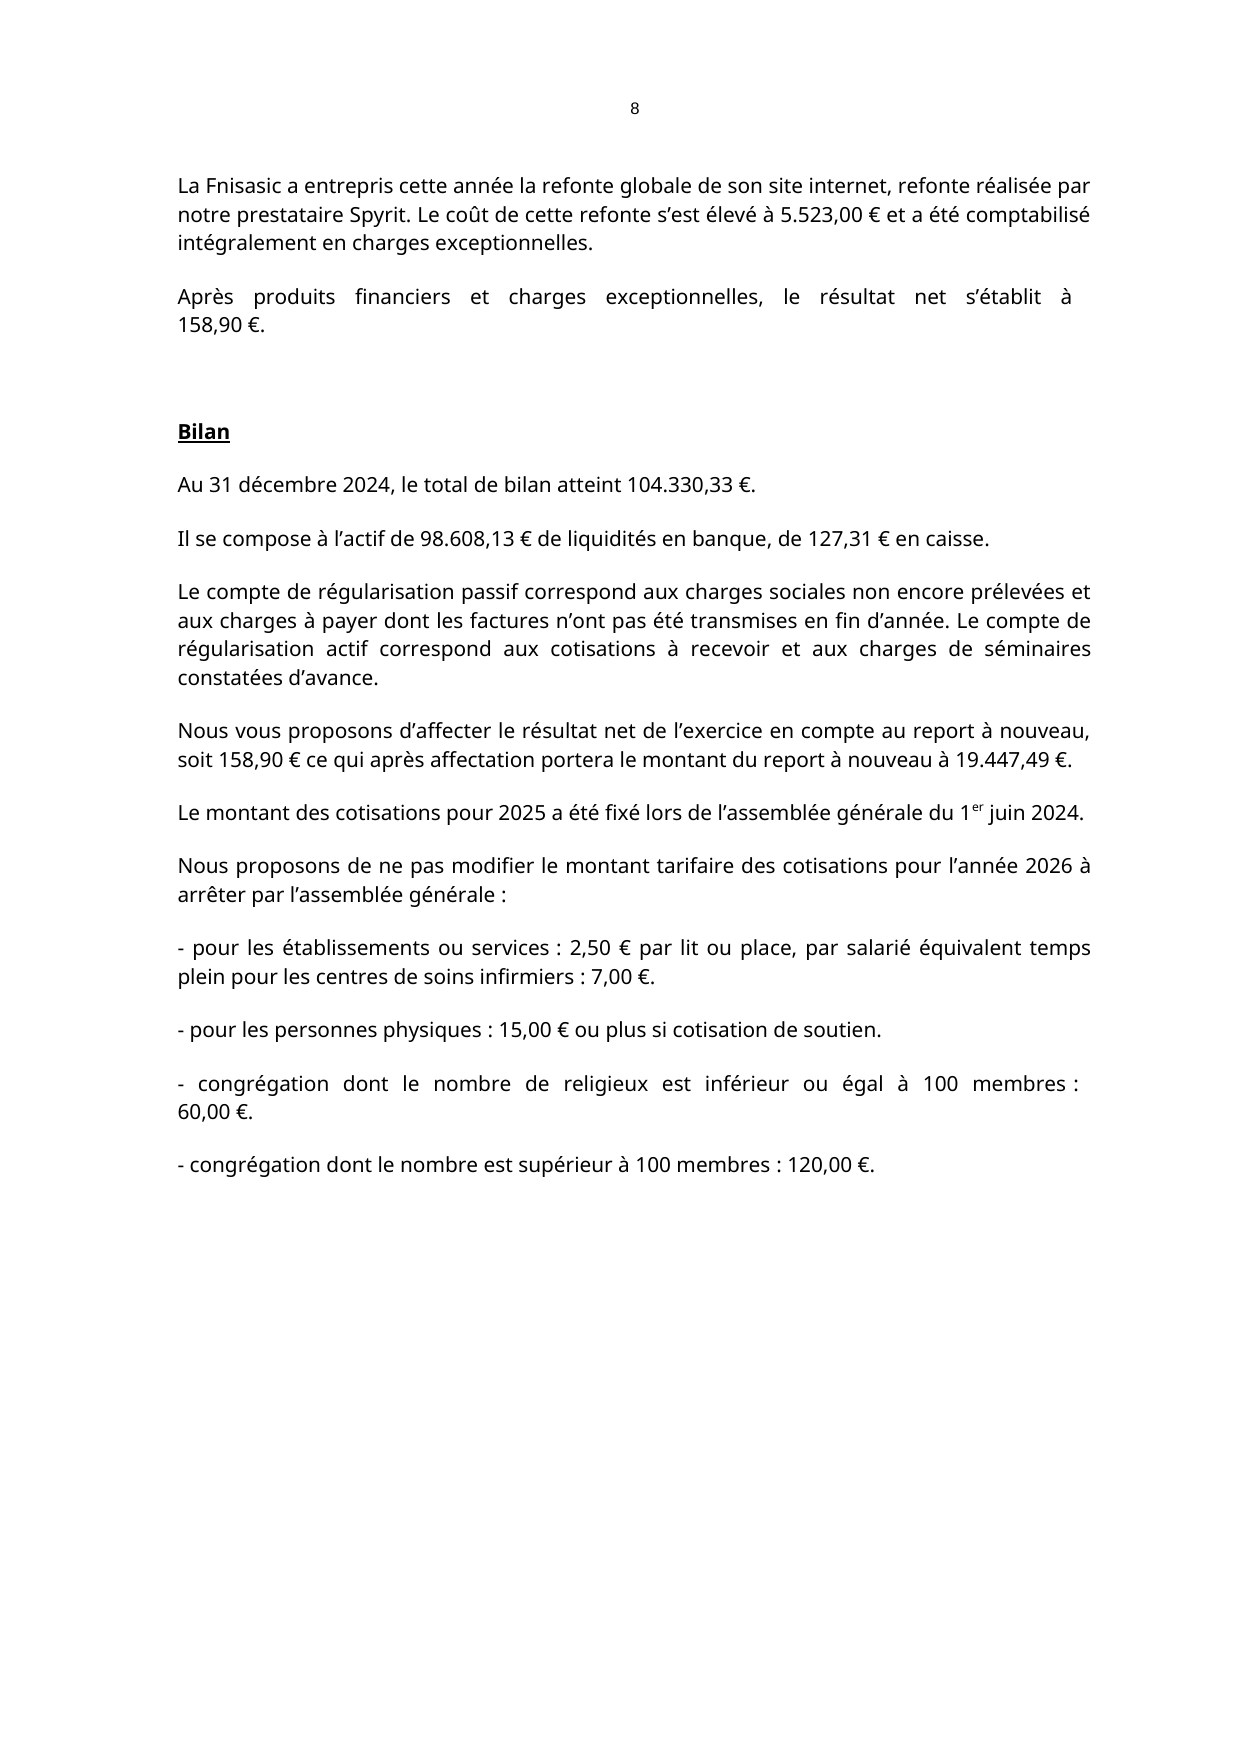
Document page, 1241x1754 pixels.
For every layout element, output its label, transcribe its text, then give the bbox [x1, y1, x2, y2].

text - congrégation dont le nombre de religieux est inférieur ou égal à 100 membres : 60,00 €. [177, 1069, 1092, 1126]
text - congrégation dont le nombre est supérieur à 100 membres : 120,00 €. [177, 1151, 1092, 1179]
text Nous vous proposons d’affecter le résultat net de l’exercice en compte au report à nouveau, soit 158,90 € ce qui après affectation portera le montant du report à nouveau à 19.447,49 €. [177, 716, 1092, 773]
text La Fnisasic a entrepris cette année la refonte globale de son site internet, refonte réalisée par notre prestataire Spyrit. Le coût de cette refonte s’est élevé à 5.523,00 € et a été comptabilisé intégralement en charges exceptionnelles. [177, 172, 1092, 257]
text Bilan [177, 417, 1092, 446]
text Le compte de régularisation passif correspond aux charges sociales non encore prélevées et aux charges à payer dont les factures n’ont pas été transmises en fin d’année. Le compte de régularisation actif correspond aux cotisations à recevoir et aux charges de séminaires constatées d’avance. [177, 577, 1092, 691]
text Il se compose à l’actif de 98.608,13 € de liquidités en banque, de 127,31 € en caisse. [177, 524, 1092, 552]
text Nous proposons de ne pas modifier le montant tarifaire des cotisations pour l’année 2026 à arrêter par l’assemblée générale : [177, 852, 1092, 908]
text Au 31 décembre 2024, le total de bilan atteint 104.330,33 €. [177, 471, 1092, 499]
text - pour les établissements ou services : 2,50 € par lit ou place, par salarié équivalent temps plein pour les centres de soins infirmiers : 7,00 €. [177, 933, 1092, 990]
text Le montant des cotisations pour 2025 a été fixé lors de l’assemblée générale du 1er juin 2024. [177, 798, 1092, 827]
text Après produits financiers et charges exceptionnelles, le résultat net s’établit à 158,90 €. [177, 282, 1092, 339]
text - pour les personnes physiques : 15,00 € ou plus si cotisation de soutien. [177, 1015, 1092, 1044]
